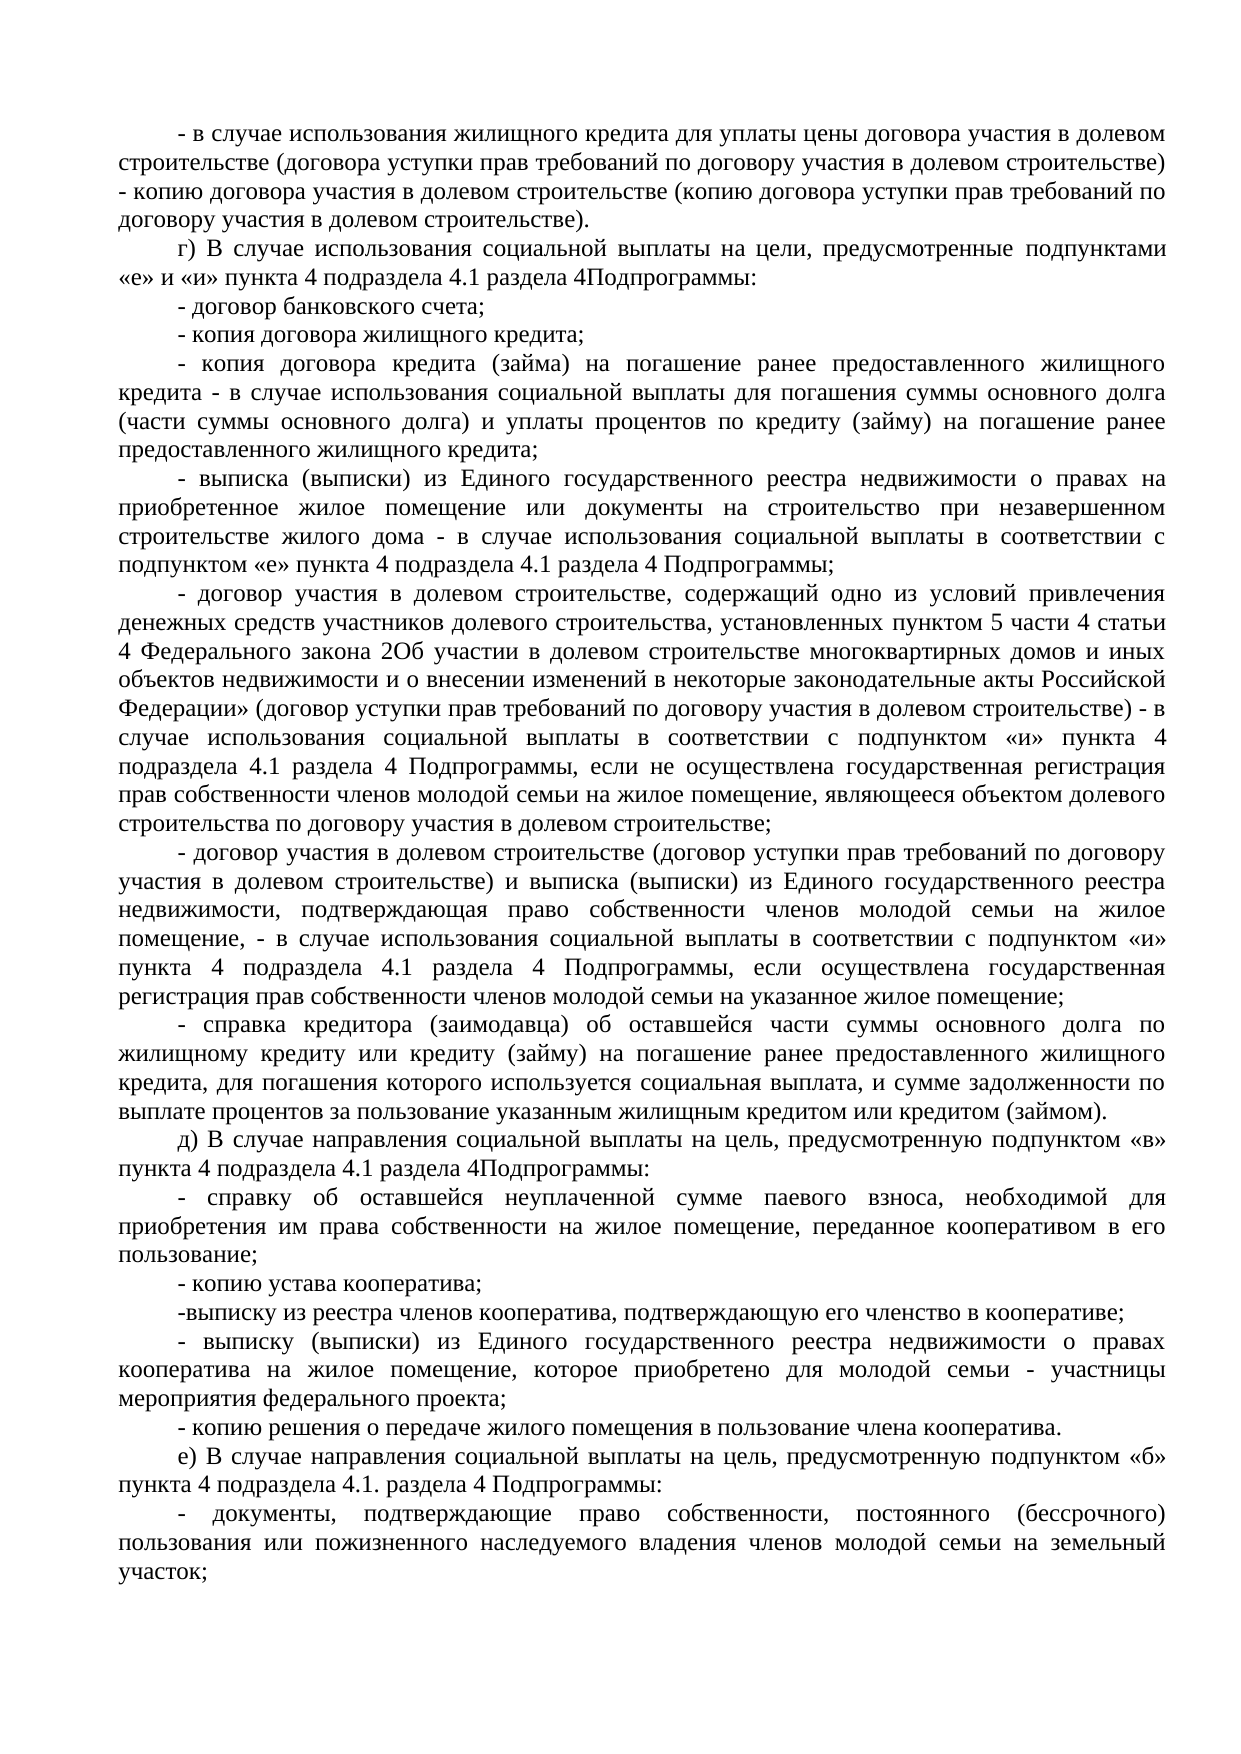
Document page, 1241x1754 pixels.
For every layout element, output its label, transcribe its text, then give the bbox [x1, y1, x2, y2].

text -выписку из реестра членов кооператива, подтверждающую его членство в кооперативе; [118, 1297, 1167, 1326]
text - выписка (выписки) из Единого государственного реестра недвижимости о правах на приобретенное жилое помещение или документы на строительство при незавершенном строительстве жилого дома - в случае использования социальной выплаты в соответствии с подпунктом «е» пункта 4 подраздела 4.1 раздела 4 Подпрограммы; [118, 463, 1167, 578]
text - в случае использования жилищного кредита для уплаты цены договора участия в долевом строительстве (договора уступки прав требований по договору участия в долевом строительстве) - копию договора участия в долевом строительстве (копию договора уступки прав требований по договору участия в долевом строительстве). [118, 118, 1167, 233]
text д) В случае направления социальной выплаты на цель, предусмотренную подпунктом «в» пункта 4 подраздела 4.1 раздела 4Подпрограммы: [118, 1124, 1167, 1182]
text - выписку (выписки) из Единого государственного реестра недвижимости о правах кооператива на жилое помещение, которое приобретено для молодой семьи - участницы мероприятия федерального проекта; [118, 1326, 1167, 1412]
text - копия договора кредита (займа) на погашение ранее предоставленного жилищного кредита - в случае использования социальной выплаты для погашения суммы основного долга (части суммы основного долга) и уплаты процентов по кредиту (займу) на погашение ранее предоставленного жилищного кредита; [118, 348, 1167, 463]
text - договор участия в долевом строительстве, содержащий одно из условий привлечения денежных средств участников долевого строительства, установленных пунктом 5 части 4 статьи 4 Федерального закона 2Об участии в долевом строительстве многоквартирных домов и иных объектов недвижимости и о внесении изменений в некоторые законодательные акты Российской Федерации» (договор уступки прав требований по договору участия в долевом строительстве) - в случае использования социальной выплаты в соответствии с подпунктом «и» пункта 4 подраздела 4.1 раздела 4 Подпрограммы, если не осуществлена государственная регистрация прав собственности членов молодой семьи на жилое помещение, являющееся объектом долевого строительства по договору участия в долевом строительстве; [118, 578, 1167, 837]
text - договор участия в долевом строительстве (договор уступки прав требований по договору участия в долевом строительстве) и выписка (выписки) из Единого государственного реестра недвижимости, подтверждающая право собственности членов молодой семьи на жилое помещение, - в случае использования социальной выплаты в соответствии с подпунктом «и» пункта 4 подраздела 4.1 раздела 4 Подпрограммы, если осуществлена государственная регистрация прав собственности членов молодой семьи на указанное жилое помещение; [118, 837, 1167, 1009]
text - копию устава кооператива; [118, 1268, 1167, 1297]
text - справку об оставшейся неуплаченной сумме паевого взноса, необходимой для приобретения им права собственности на жилое помещение, переданное кооперативом в его пользование; [118, 1182, 1167, 1268]
text - копию решения о передаче жилого помещения в пользование члена кооператива. [118, 1412, 1167, 1441]
text - документы, подтверждающие право собственности, постоянного (бессрочного) пользования или пожизненного наследуемого владения членов молодой семьи на земельный участок; [118, 1498, 1167, 1584]
text - договор банковского счета; [118, 291, 1167, 319]
text е) В случае направления социальной выплаты на цель, предусмотренную подпунктом «б» пункта 4 подраздела 4.1. раздела 4 Подпрограммы: [118, 1441, 1167, 1498]
text - копия договора жилищного кредита; [118, 319, 1167, 348]
text - справка кредитора (заимодавца) об оставшейся части суммы основного долга по жилищному кредиту или кредиту (займу) на погашение ранее предоставленного жилищного кредита, для погашения которого используется социальная выплата, и сумме задолженности по выплате процентов за пользование указанным жилищным кредитом или кредитом (займом). [118, 1009, 1167, 1124]
text г) В случае использования социальной выплаты на цели, предусмотренные подпунктами «е» и «и» пункта 4 подраздела 4.1 раздела 4Подпрограммы: [118, 233, 1167, 291]
